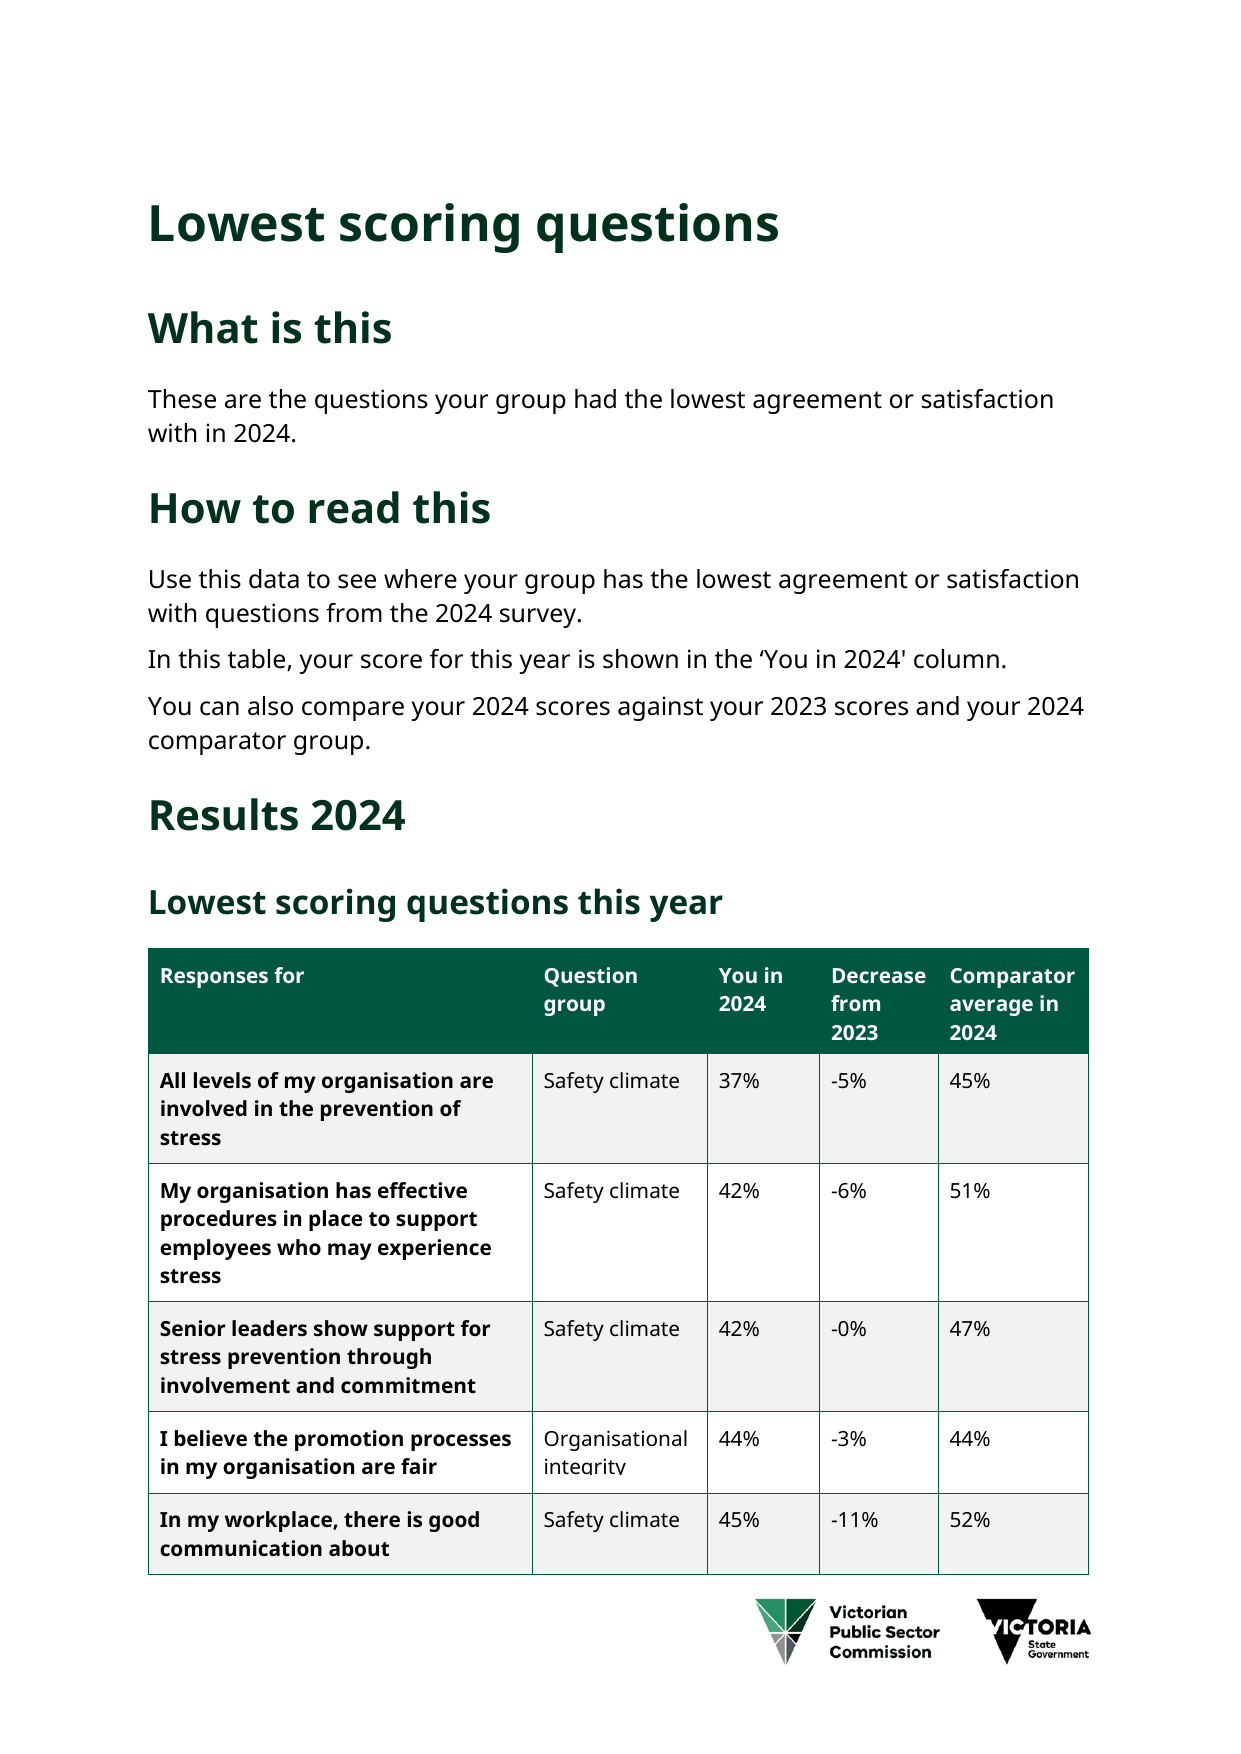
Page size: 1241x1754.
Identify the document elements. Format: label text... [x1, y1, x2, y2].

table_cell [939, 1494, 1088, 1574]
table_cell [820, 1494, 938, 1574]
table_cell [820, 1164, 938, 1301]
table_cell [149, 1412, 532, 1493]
text Use this data to see where your group has the lowest agreement or satisfaction with questions from the 2024 survey. [148, 561, 1092, 629]
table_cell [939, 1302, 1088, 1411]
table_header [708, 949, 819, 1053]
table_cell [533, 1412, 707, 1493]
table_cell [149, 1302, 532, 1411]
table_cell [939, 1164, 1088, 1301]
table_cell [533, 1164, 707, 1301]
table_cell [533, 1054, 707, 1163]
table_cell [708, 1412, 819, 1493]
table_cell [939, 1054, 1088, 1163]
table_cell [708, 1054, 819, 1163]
text These are the questions your group had the lowest agreement or satisfaction with in 2024. [148, 381, 1092, 449]
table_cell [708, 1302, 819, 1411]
subtitle Results 2024 [148, 786, 1092, 842]
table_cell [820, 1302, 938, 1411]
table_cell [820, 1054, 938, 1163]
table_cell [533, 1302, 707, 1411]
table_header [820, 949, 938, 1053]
subtitle Lowest scoring questions this year [148, 879, 1092, 924]
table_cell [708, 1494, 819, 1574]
subtitle Lowest scoring questions [148, 188, 1092, 256]
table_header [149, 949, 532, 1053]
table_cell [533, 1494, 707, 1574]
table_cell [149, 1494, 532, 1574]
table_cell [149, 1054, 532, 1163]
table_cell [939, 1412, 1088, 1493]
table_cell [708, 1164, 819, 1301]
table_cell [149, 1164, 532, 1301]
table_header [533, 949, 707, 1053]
subtitle What is this [148, 299, 1092, 355]
picture [754, 1598, 1093, 1666]
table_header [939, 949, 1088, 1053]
subtitle How to read this [148, 479, 1092, 535]
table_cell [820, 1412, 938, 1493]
text In this table, your score for this year is shown in the ‘You in 2024' column. [148, 642, 1092, 676]
text You can also compare your 2024 scores against your 2023 scores and your 2024 comparator group. [148, 688, 1092, 756]
